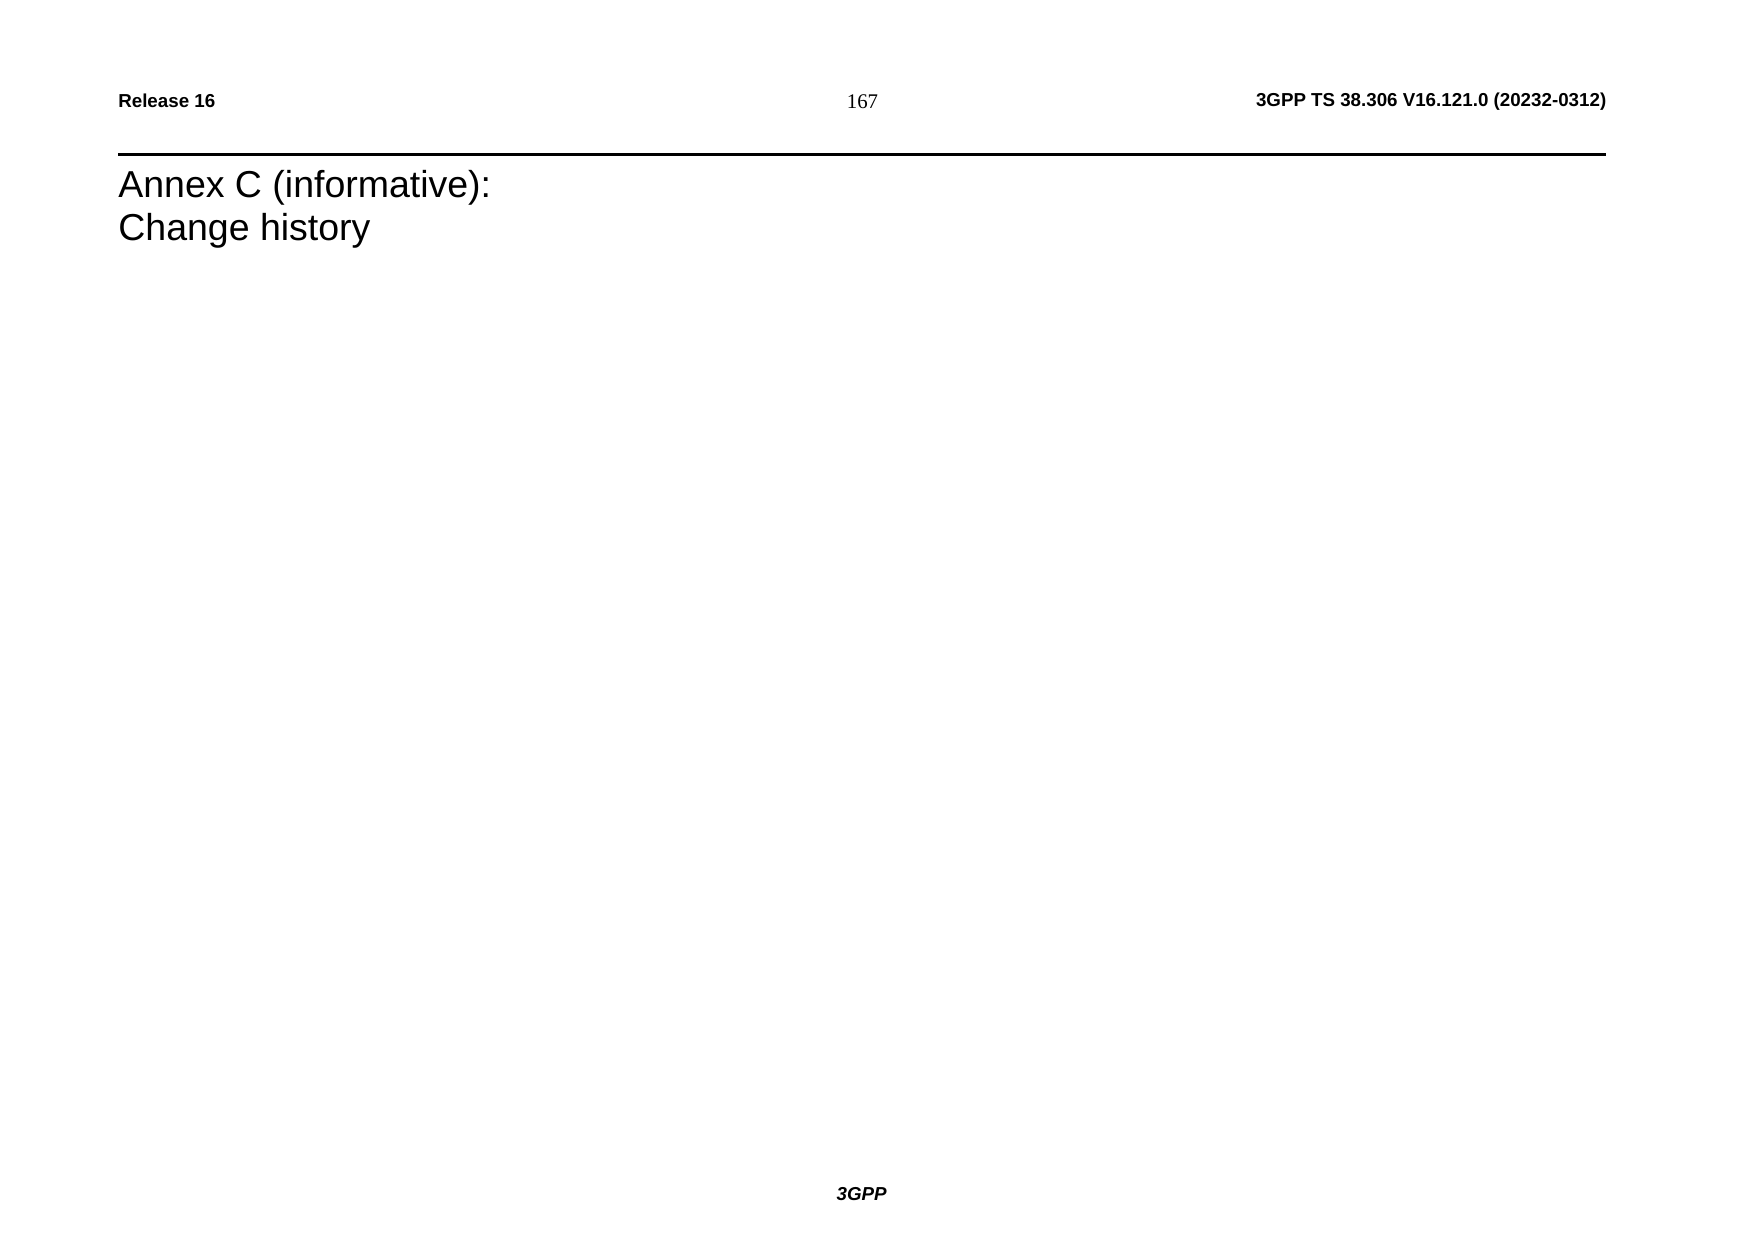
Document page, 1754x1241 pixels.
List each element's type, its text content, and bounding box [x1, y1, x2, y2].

subtitle Annex C (informative): Change history [118, 156, 1606, 249]
